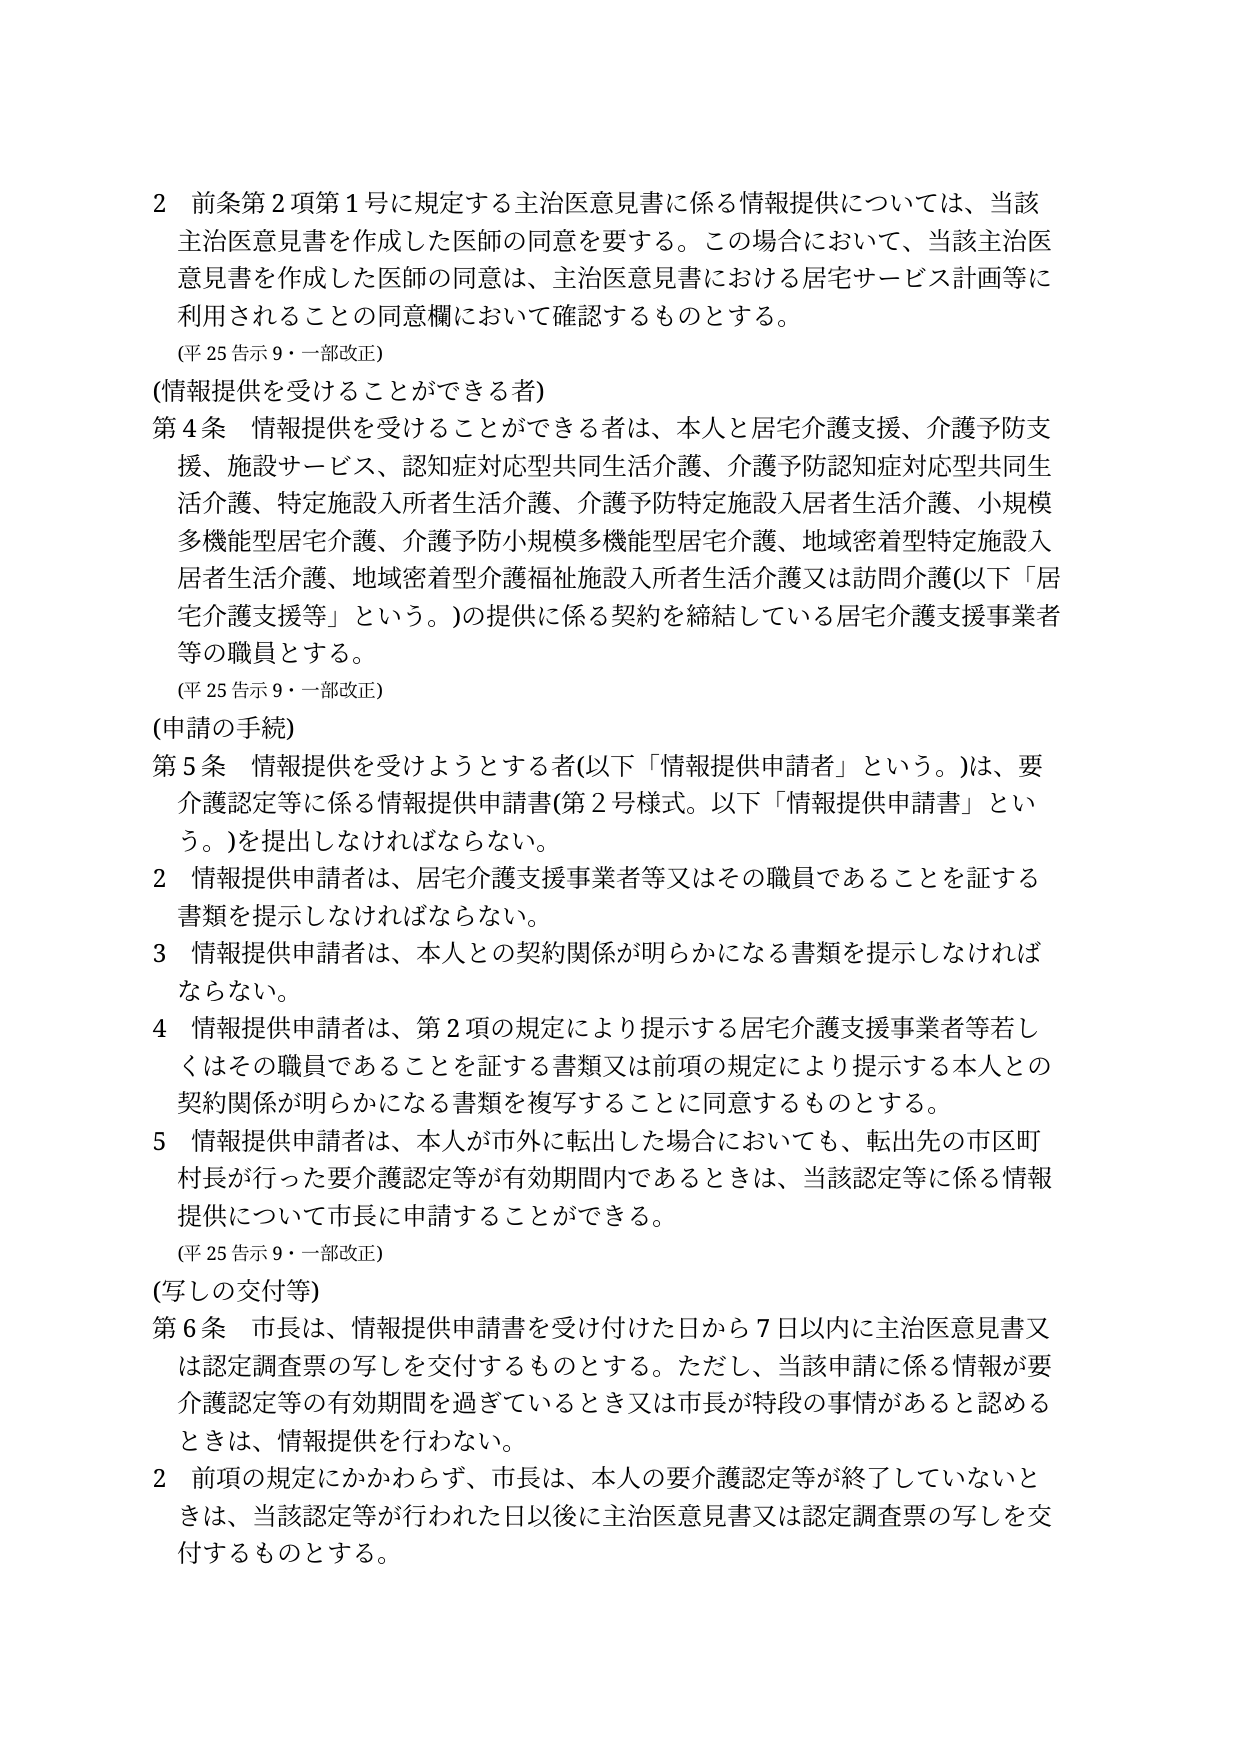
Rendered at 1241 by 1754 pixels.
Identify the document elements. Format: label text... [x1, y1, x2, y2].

text 第5条 情報提供を受けようとする者(以下「情報提供申請者」という。)は、要介護認定等に係る情報提供申請書(第２号様式。以下「情報提供申請書」という。)を提出しなければならない。 [152, 746, 1063, 858]
text (平25告示9・一部改正) [177, 333, 1063, 371]
text 4 情報提供申請者は、第2項の規定により提示する居宅介護支援事業者等若しくはその職員であることを証する書類又は前項の規定により提示する本人との契約関係が明らかになる書類を複写することに同意するものとする。 [152, 1008, 1063, 1121]
text 第6条 市長は、情報提供申請書を受け付けた日から7日以内に主治医意見書又は認定調査票の写しを交付するものとする。ただし、当該申請に係る情報が要介護認定等の有効期間を過ぎているとき又は市長が特段の事情があると認めるときは、情報提供を行わない。 [152, 1308, 1063, 1458]
text 2 前項の規定にかかわらず、市長は、本人の要介護認定等が終了していないときは、当該認定等が行われた日以後に主治医意見書又は認定調査票の写しを交付するものとする。 [152, 1458, 1063, 1571]
text (平25告示9・一部改正) [177, 1233, 1063, 1271]
text 5 情報提供申請者は、本人が市外に転出した場合においても、転出先の市区町村長が行った要介護認定等が有効期間内であるときは、当該認定等に係る情報提供について市長に申請することができる。 [152, 1121, 1063, 1233]
text (情報提供を受けることができる者) [152, 371, 1063, 408]
text (写しの交付等) [152, 1271, 1063, 1308]
text 第4条 情報提供を受けることができる者は、本人と居宅介護支援、介護予防支援、施設サービス、認知症対応型共同生活介護、介護予防認知症対応型共同生活介護、特定施設入所者生活介護、介護予防特定施設入居者生活介護、小規模多機能型居宅介護、介護予防小規模多機能型居宅介護、地域密着型特定施設入居者生活介護、地域密着型介護福祉施設入所者生活介護又は訪問介護(以下「居宅介護支援等」という。)の提供に係る契約を締結している居宅介護支援事業者等の職員とする。 [152, 408, 1063, 671]
text 2 前条第2項第1号に規定する主治医意見書に係る情報提供については、当該主治医意見書を作成した医師の同意を要する。この場合において、当該主治医意見書を作成した医師の同意は、主治医意見書における居宅サービス計画等に利用されることの同意欄において確認するものとする。 [152, 183, 1063, 333]
text (平25告示9・一部改正) [177, 671, 1063, 708]
text 3 情報提供申請者は、本人との契約関係が明らかになる書類を提示しなければならない。 [152, 933, 1063, 1008]
text 2 情報提供申請者は、居宅介護支援事業者等又はその職員であることを証する書類を提示しなければならない。 [152, 858, 1063, 933]
text (申請の手続) [152, 708, 1063, 746]
